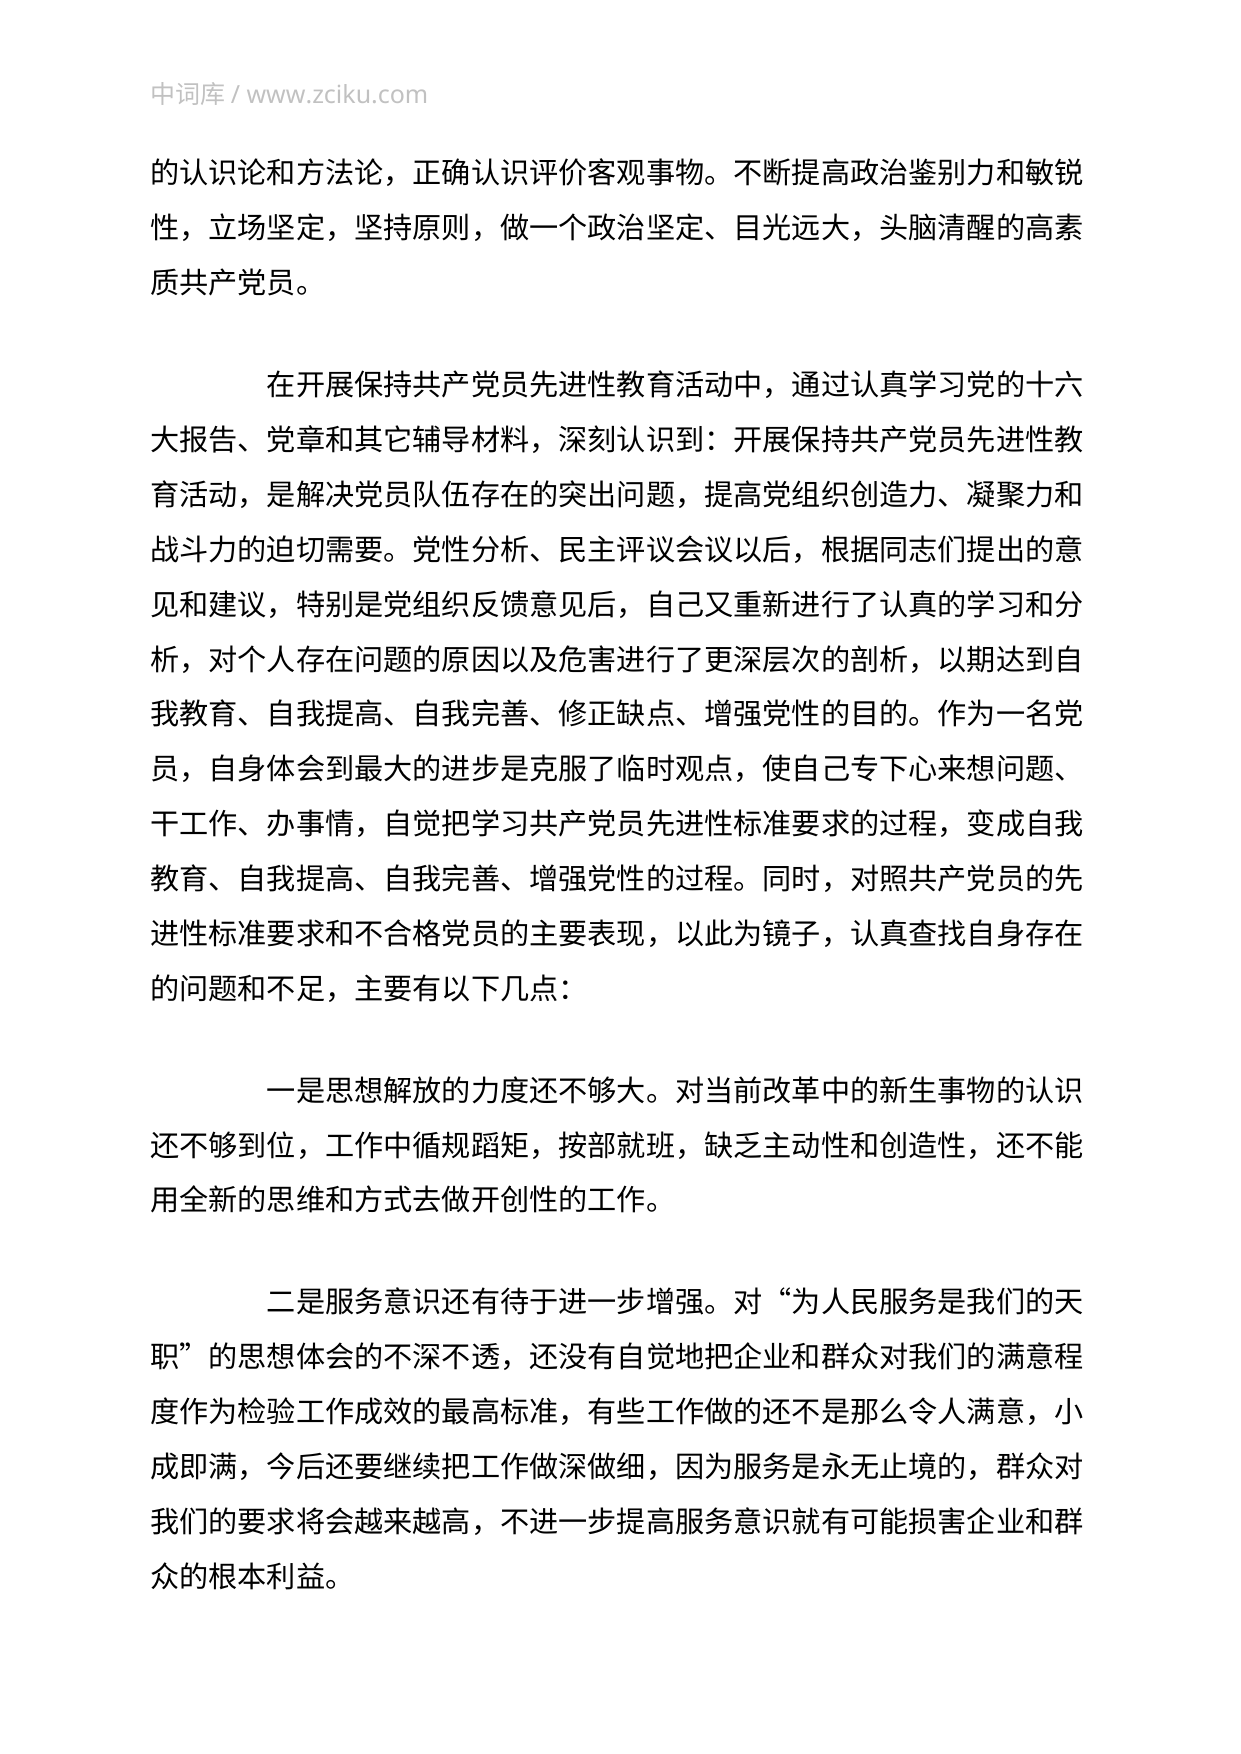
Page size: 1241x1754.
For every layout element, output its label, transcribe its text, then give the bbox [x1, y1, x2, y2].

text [150, 150, 1090, 302]
text 在开展保持共产党员先进性教育活动中，通过认真学习党的十六大报告、党章和其它辅导材料，深刻认识到：开展保持共产党员先进性教育活动，是解决党员队伍存在的突出问题，提高党组织创造力、凝聚力和战斗力的迫切需要。党性分析、民主评议会议以后，根据同志们提出的意见和建议，特别是党组织反馈意见后，自己又重新进行了认真的学习和分析，对个人存在问题的原因以及危害进行了更深层次的剖析，以期达到自我教育、自我提高、自我完善、修正缺点、增强党性的目的。作为一名党员，自身体会到最大的进步是克服了临时观点，使自己专下心来想问题、干工作、办事情，自觉把学习共产党员先进性标准要求的过程，变成自我教育、自我提高、自我完善、增强党性的过程。同时，对照共产党员的先进性标准要求和不合格党员的主要表现，以此为镜子，认真查找自身存在的问题和不足，主要有以下几点： [150, 362, 1090, 1008]
text 二是服务意识还有待于进一步增强。对“为人民服务是我们的天职”的思想体会的不深不透，还没有自觉地把企业和群众对我们的满意程度作为检验工作成效的最高标准，有些工作做的还不是那么令人满意，小成即满，今后还要继续把工作做深做细，因为服务是永无止境的，群众对我们的要求将会越来越高，不进一步提高服务意识就有可能损害企业和群众的根本利益。 [150, 1279, 1090, 1596]
text 一是思想解放的力度还不够大。对当前改革中的新生事物的认识还不够到位，工作中循规蹈矩，按部就班，缺乏主动性和创造性，还不能用全新的思维和方式去做开创性的工作。 [150, 1067, 1090, 1219]
